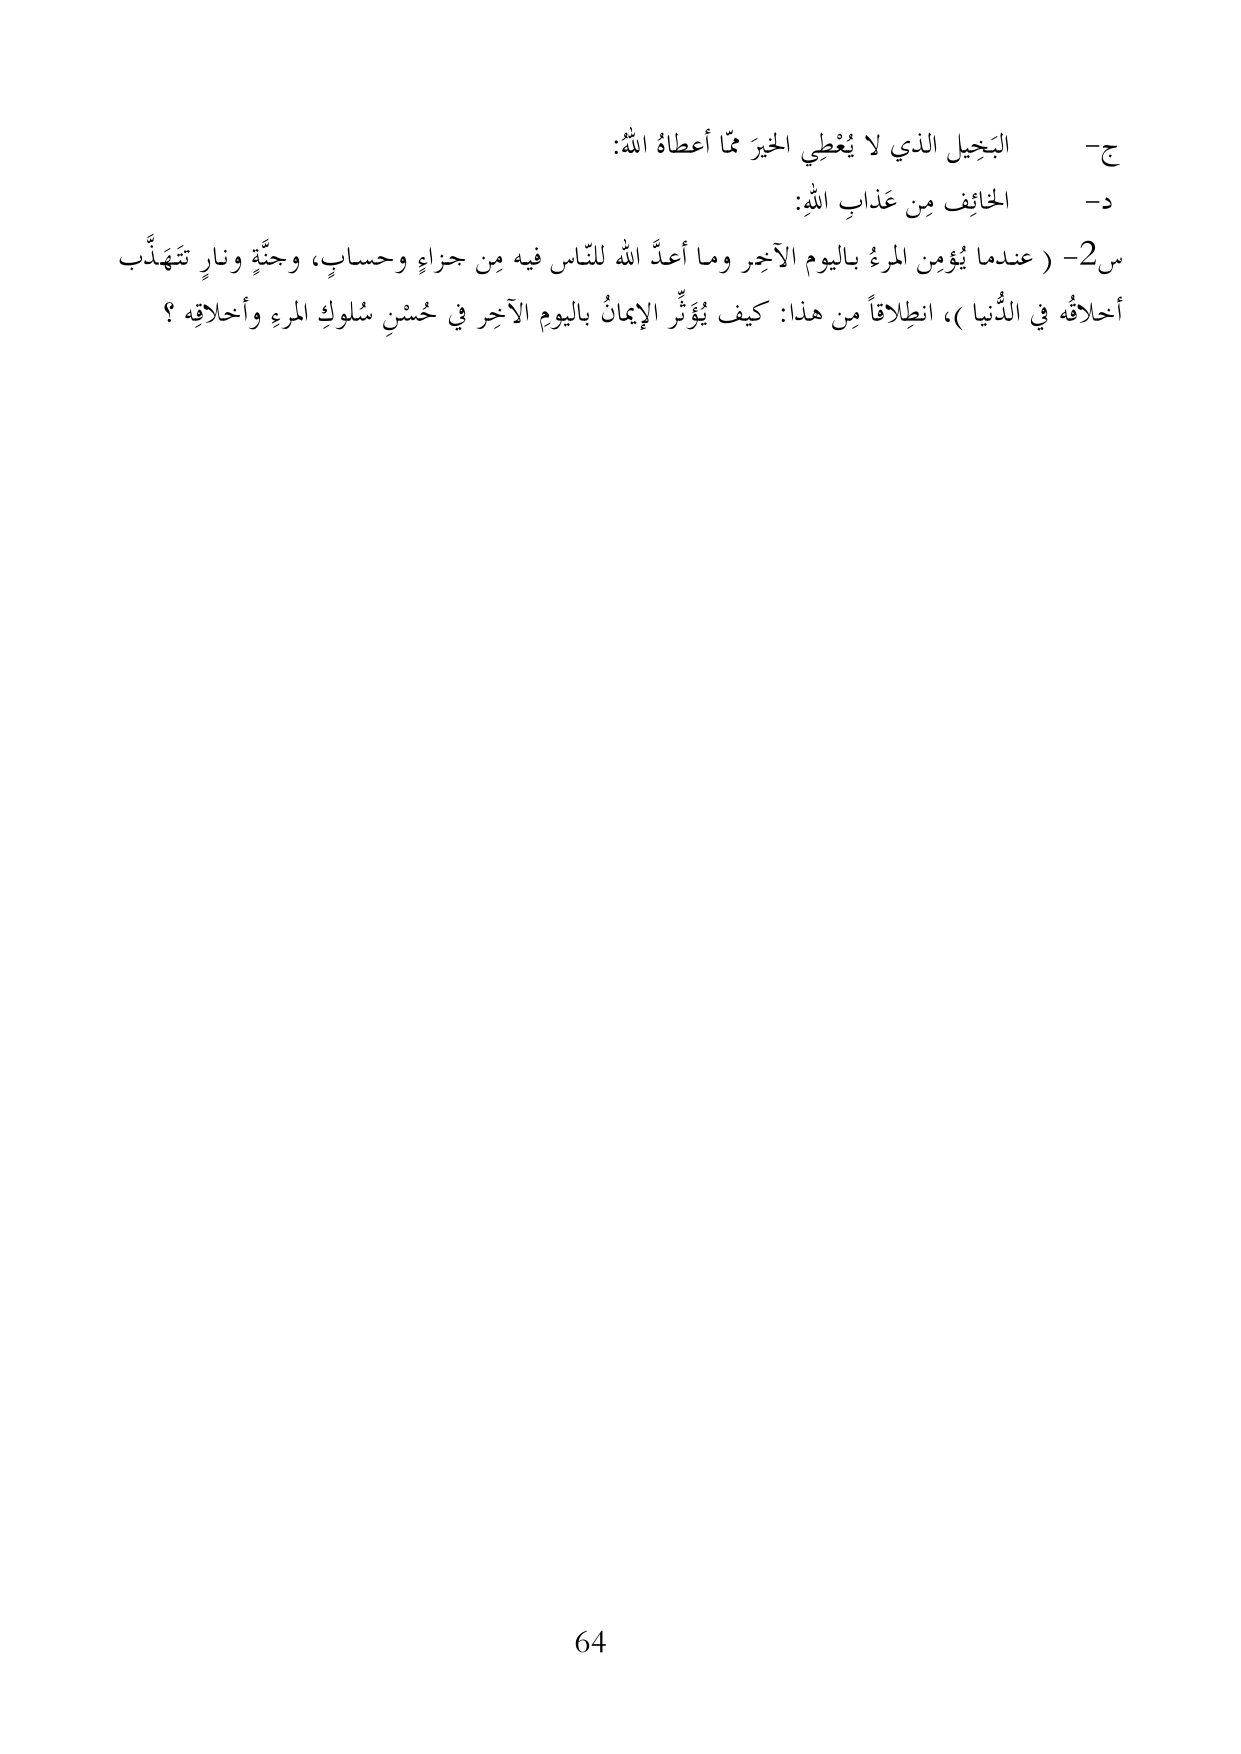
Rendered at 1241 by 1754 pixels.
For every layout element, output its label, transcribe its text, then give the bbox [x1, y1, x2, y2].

text س2- ( عندما يُؤمِن المرءُ باليوم الآخِر وما أعدَّ الله للنّاس فيه مِن جزاءٍ وحسابٍ، وجنَّةٍ ونارٍ تتَهَذَّب أخلاقُه في الدُّنيا )، انطِلاقاً مِن هذا: كيف يُؤَثِّر الإيمانُ باليومِ الآخِر في حُسْنِ سُلوكِ المرءِ وأخلاقِه ؟ [118, 230, 1122, 342]
list البَخِيل الذي لا يُعْطِي الخيرَ ممّا أعطاهُ اللهُ: [118, 118, 1084, 174]
list الخائِف مِن عَذابِ اللهِ: [118, 174, 1084, 230]
